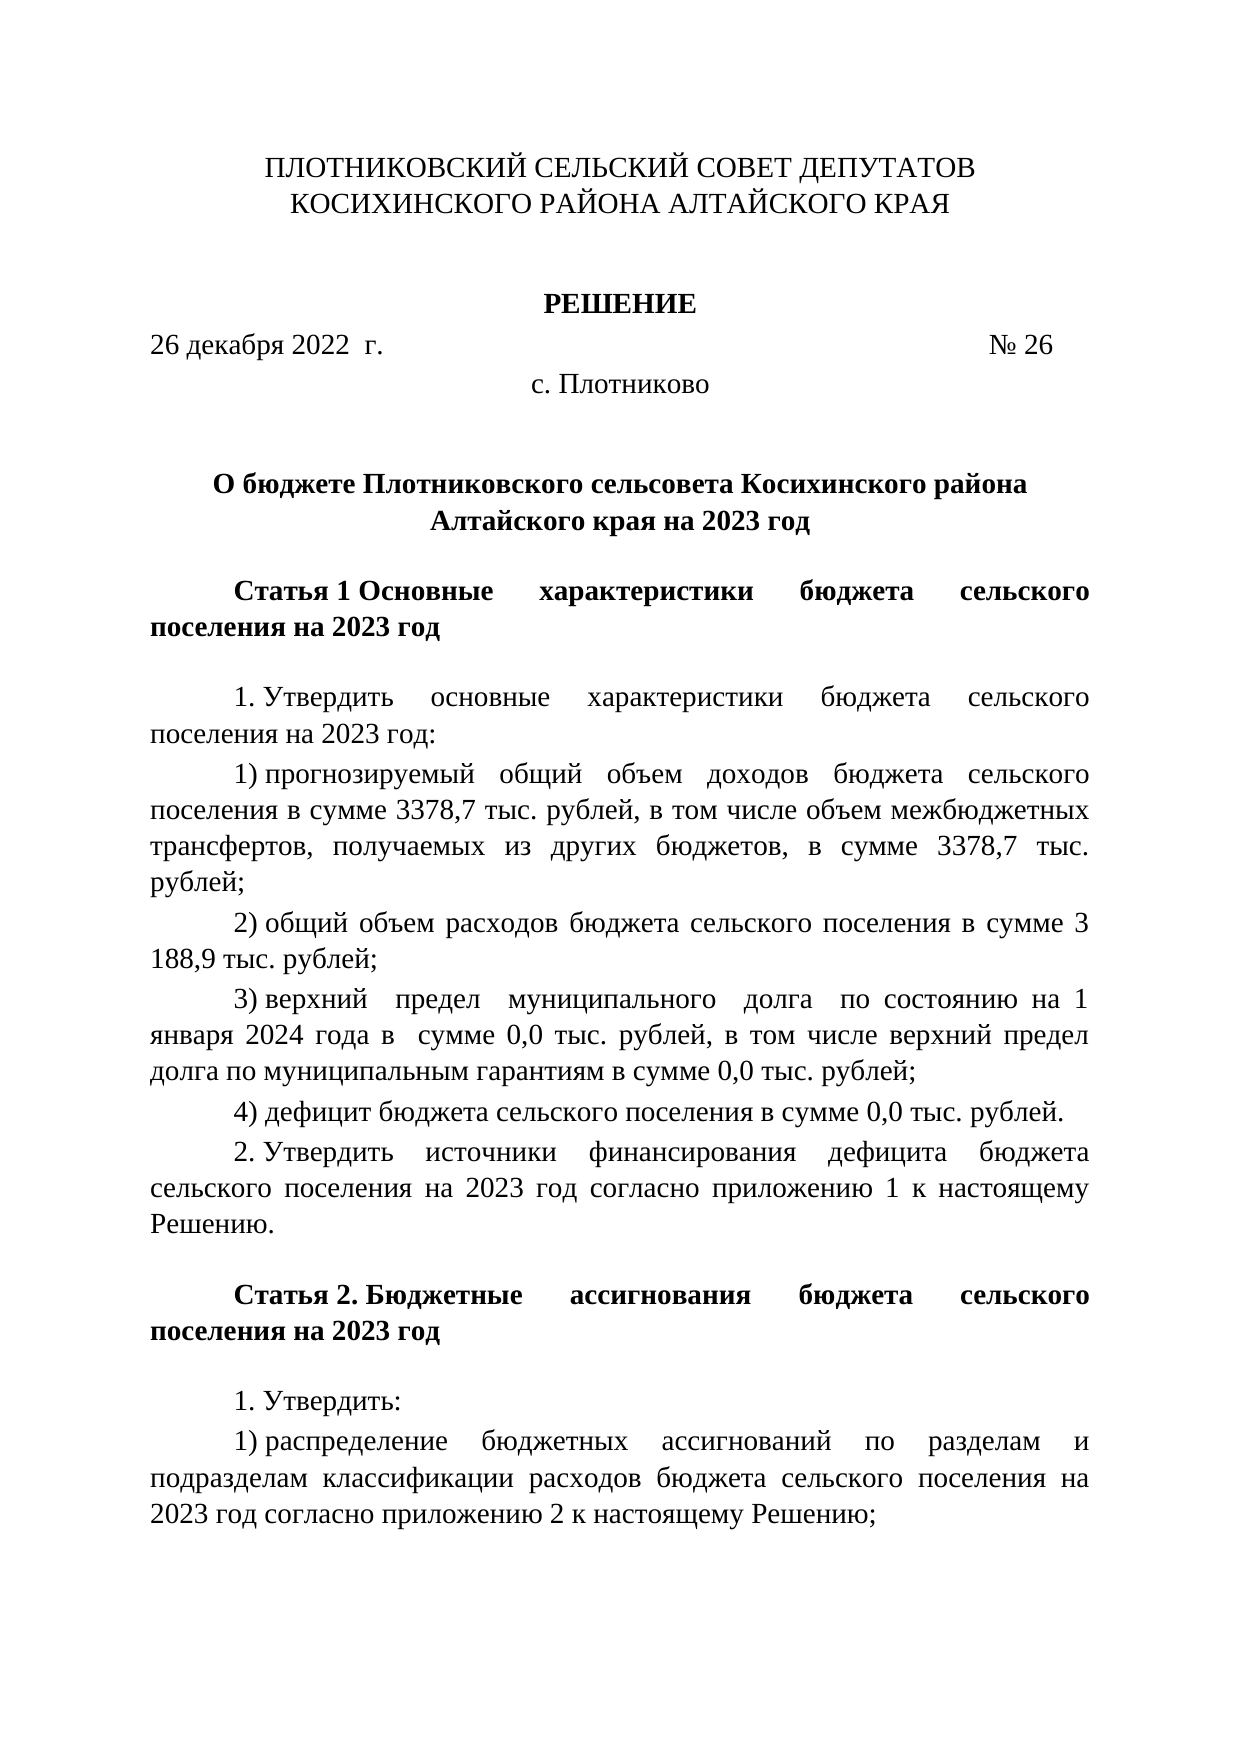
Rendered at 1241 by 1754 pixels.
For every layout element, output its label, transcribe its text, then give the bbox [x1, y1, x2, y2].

table_header 26 декабря 2022 г. № 26 [150, 327, 806, 366]
text 1) распределение бюджетных ассигнований по разделам и подразделам классификации расходов бюджета сельского поселения на 2023 год согласно приложению 2 к настоящему Решению; [150, 1423, 1090, 1529]
text РЕШЕНИЕ [150, 286, 1090, 320]
text 2. Утвердить источники финансирования дефицита бюджета сельского поселения на 2023 год согласно приложению 1 к настоящему Решению. [150, 1134, 1090, 1240]
text 1. Утвердить основные характеристики бюджета сельского поселения на 2023 год: [150, 679, 1090, 749]
text О бюджете Плотниковского сельсовета Косихинского района Алтайского края на 2023 год [150, 467, 1090, 536]
text Статья 1 Основные характеристики бюджета сельского поселения на 2023 год [150, 573, 1090, 643]
text Статья 2. Бюджетные ассигнования бюджета сельского поселения на 2023 год [150, 1277, 1090, 1346]
text 2) общий объем расходов бюджета сельского поселения в сумме 3 188,9 тыс. рублей; [150, 905, 1090, 974]
table_header [806, 327, 1090, 366]
text 3) верхний предел муниципального долга по состоянию на 1 января 2024 года в сумме 0,0 тыс. рублей, в том числе верхний предел долга по муниципальным гарантиям в сумме 0,0 тыс. рублей; [150, 981, 1090, 1087]
text 1. Утвердить: [150, 1383, 1090, 1417]
text 4) дефицит бюджета сельского поселения в сумме 0,0 тыс. рублей. [150, 1094, 1090, 1127]
text с. Плотниково [150, 366, 1090, 400]
text ПЛОТНИКОВСКИЙ СЕЛЬСКИЙ СОВЕТ ДЕПУТАТОВ КОСИХИНСКОГО РАЙОНА АЛТАЙСКОГО КРАЯ [150, 150, 1090, 220]
text 1) прогнозируемый общий объем доходов бюджета сельского поселения в сумме 3378,7 тыс. рублей, в том числе объем межбюджетных трансфертов, получаемых из других бюджетов, в сумме 3378,7 тыс. рублей; [150, 756, 1090, 898]
